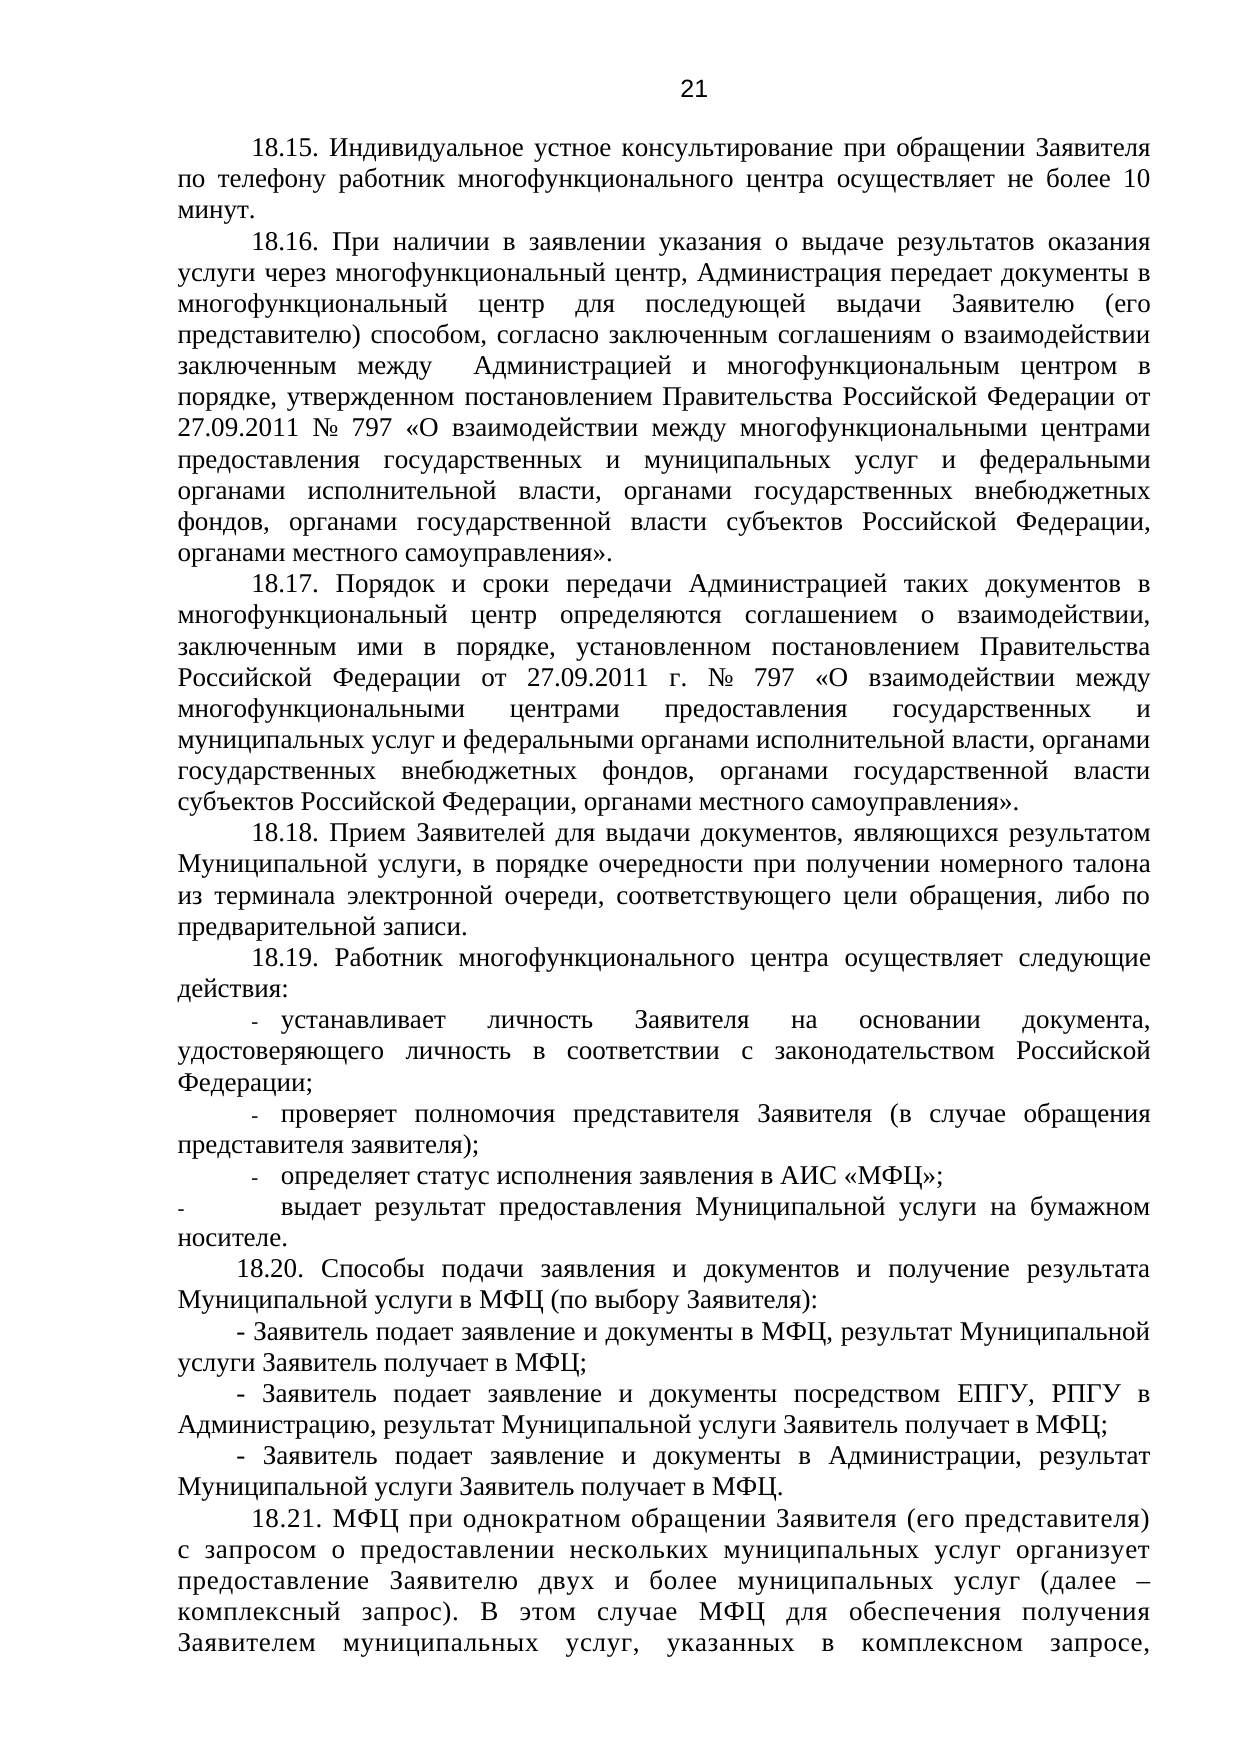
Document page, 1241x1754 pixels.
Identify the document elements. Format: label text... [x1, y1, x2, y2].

text 18.17. Порядок и сроки передачи Администрацией таких документов в многофункциональный центр определяются соглашением о взаимодействии, заключенным ими в порядке, установленном постановлением Правительства Российской Федерации от 27.09.2011 г. № 797 «О взаимодействии между многофункциональными центрами предоставления государственных и муниципальных услуг и федеральными органами исполнительной власти, органами государственных внебюджетных фондов, органами государственной власти субъектов Российской Федерации, органами местного самоуправления». [177, 567, 1152, 816]
text - Заявитель подает заявление и документы в Администрации, результат Муниципальной услуги Заявитель получает в МФЦ. [177, 1439, 1152, 1502]
text 18.19. Работник многофункционального центра осуществляет следующие действия: [177, 941, 1152, 1003]
list устанавливает личность Заявителя на основании документа, удостоверяющего личность в соответствии с законодательством Российской Федерации; [177, 1003, 1152, 1097]
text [177, 1502, 1152, 1657]
list определяет статус исполнения заявления в АИС «МФЦ»; [177, 1159, 1152, 1190]
text - Заявитель подает заявление и документы посредством ЕПГУ, РПГУ в Администрацию, результат Муниципальной услуги Заявитель получает в МФЦ; [177, 1377, 1152, 1439]
text 18.16. При наличии в заявлении указания о выдаче результатов оказания услуги через многофункциональный центр, Администрация передает документы в многофункциональный центр для последующей выдачи Заявителю (его представителю) способом, согласно заключенным соглашениям о взаимодействии заключенным между Администрацией и многофункциональным центром в порядке, утвержденном постановлением Правительства Российской Федерации от 27.09.2011 № 797 «О взаимодействии между многофункциональными центрами предоставления государственных и муниципальных услуг и федеральными органами исполнительной власти, органами государственных внебюджетных фондов, органами государственной власти субъектов Российской Федерации, органами местного самоуправления». [177, 225, 1152, 567]
list выдает результат предоставления Муниципальной услуги на бумажном носителе. [177, 1190, 1152, 1252]
text 18.15. Индивидуальное устное консультирование при обращении Заявителя по телефону работник многофункционального центра осуществляет не более 10 минут. [177, 131, 1152, 225]
text 18.20. Способы подачи заявления и документов и получение результата Муниципальной услуги в МФЦ (по выбору Заявителя): [177, 1252, 1152, 1315]
text 18.18. Прием Заявителей для выдачи документов, являющихся результатом Муниципальной услуги, в порядке очередности при получении номерного талона из терминала электронной очереди, соответствующего цели обращения, либо по предварительной записи. [177, 816, 1152, 941]
list проверяет полномочия представителя Заявителя (в случае обращения представителя заявителя); [177, 1097, 1152, 1159]
text - Заявитель подает заявление и документы в МФЦ, результат Муниципальной услуги Заявитель получает в МФЦ; [177, 1315, 1152, 1377]
